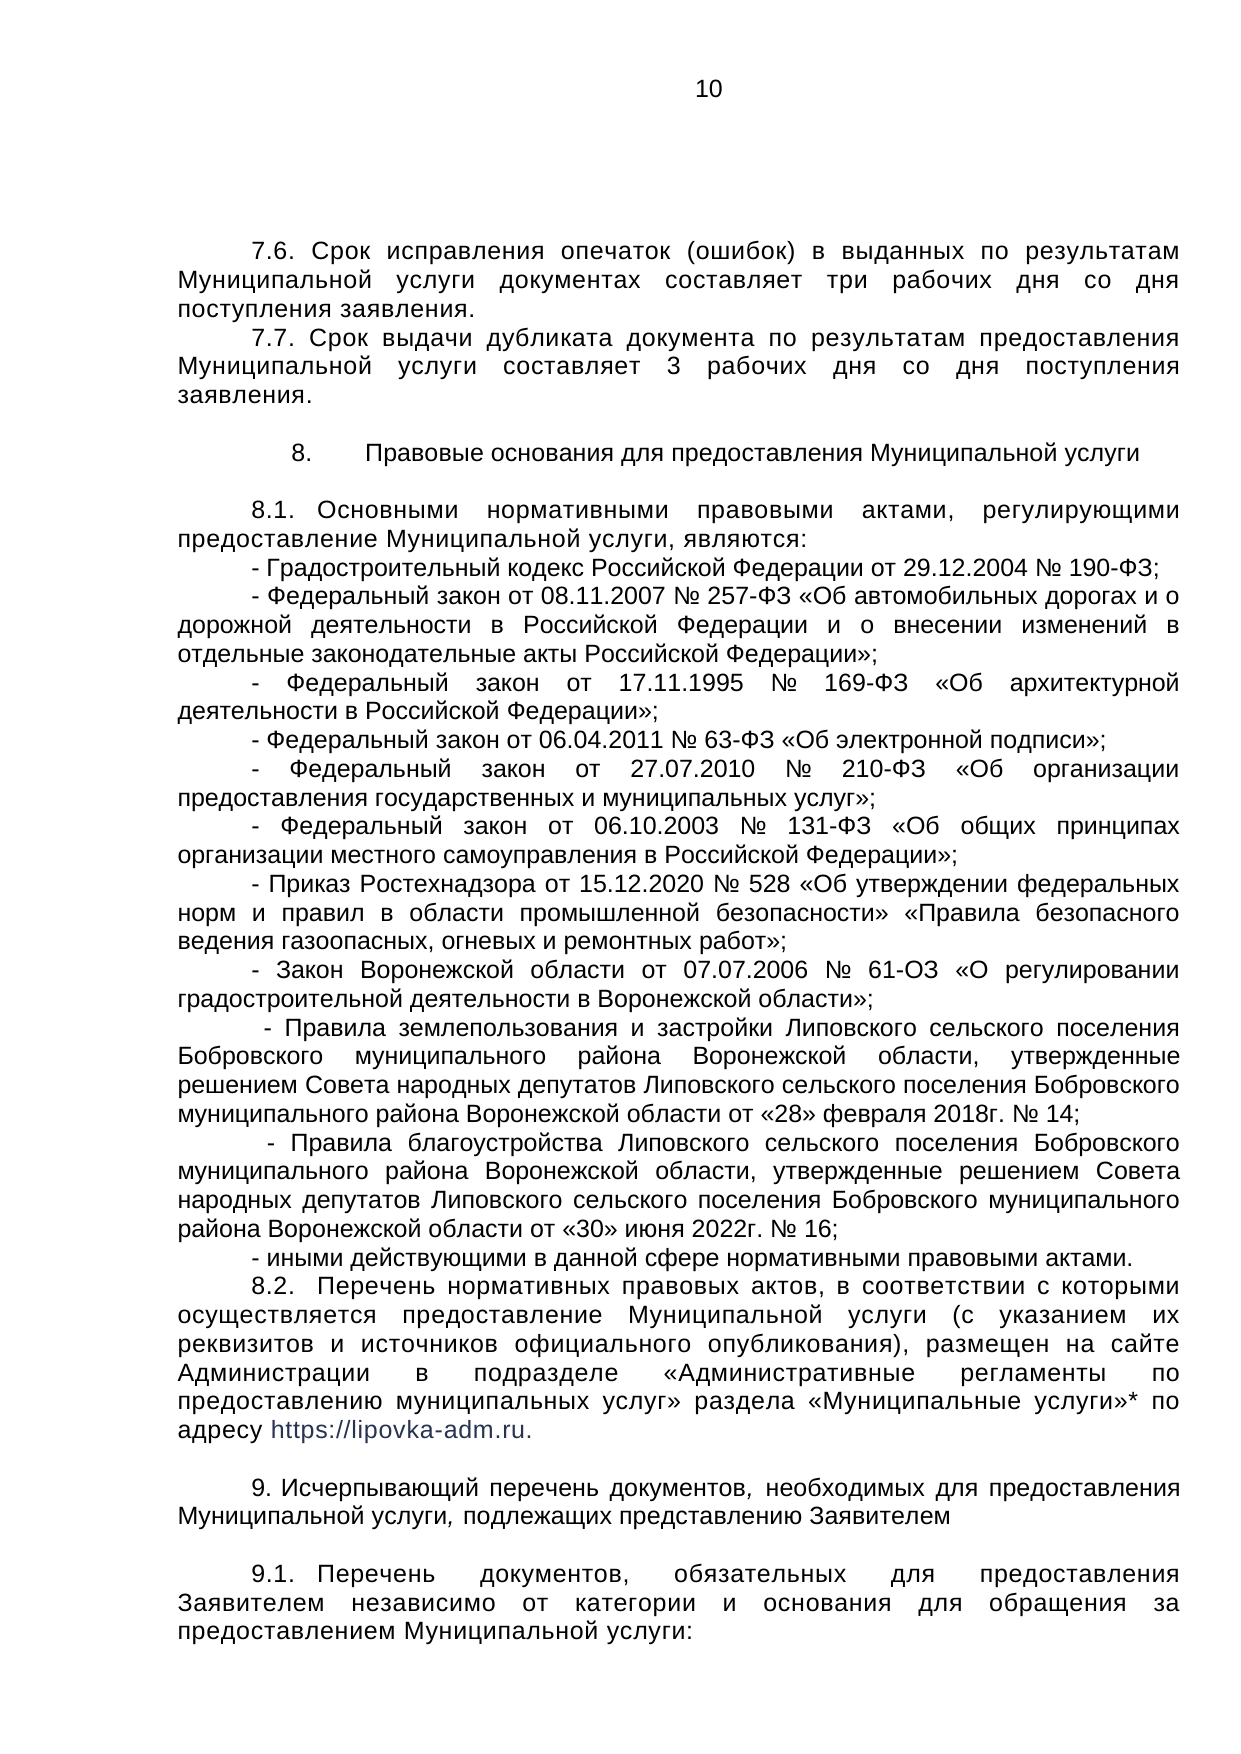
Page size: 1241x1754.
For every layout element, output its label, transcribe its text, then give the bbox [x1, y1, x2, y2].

text 7.7. Срок выдачи дубликата документа по результатам предоставления Муниципальной услуги составляет 3 рабочих дня со дня поступления заявления. [177, 322, 1181, 409]
text - Правила благоустройства Липовского сельского поселения Бобровского муниципального района Воронежской области, утвержденные решением Совета народных депутатов Липовского сельского поселения Бобровского муниципального района Воронежской области от «30» июня 2022г. № 16; [177, 1127, 1181, 1242]
text - Федеральный закон от 06.04.2011 № 63-ФЗ «Об электронной подписи»; [177, 725, 1180, 754]
text - Правила землепользования и застройки Липовского сельского поселения Бобровского муниципального района Воронежской области, утвержденные решением Совета народных депутатов Липовского сельского поселения Бобровского муниципального района Воронежской области от «28» февраля 2018г. № 14; [177, 1012, 1181, 1127]
text - Федеральный закон от 27.07.2010 № 210-ФЗ «Об организации предоставления государственных и муниципальных услуг»; [177, 754, 1180, 811]
list Перечень документов, обязательных для предоставления Заявителем независимо от категории и основания для обращения за предоставлением Муниципальной услуги: [177, 1559, 1181, 1645]
list Правовые основания для предоставления Муниципальной услуги [177, 437, 1181, 466]
text 7.6. Срок исправления опечаток (ошибок) в выданных по результатам Муниципальной услуги документах составляет три рабочих дня со дня поступления заявления. [177, 236, 1181, 322]
list Основными нормативными правовыми актами, регулирующими предоставление Муниципальной услуги, являются: [177, 495, 1181, 552]
text - Градостроительный кодекс Российской Федерации от 29.12.2004 № 190-ФЗ; [177, 552, 1181, 581]
text - иными действующими в данной сфере нормативными правовыми актами. [177, 1242, 1181, 1271]
list Исчерпывающий перечень документов, необходимых для предоставления Муниципальной услуги, подлежащих представлению Заявителем [177, 1472, 1181, 1530]
text - Федеральный закон от 06.10.2003 № 131-ФЗ «Об общих принципах организации местного самоуправления в Российской Федерации»; [177, 811, 1181, 869]
text - Закон Воронежской области от 07.07.2006 № 61-ОЗ «О регулировании градостроительной деятельности в Воронежской области»; [177, 955, 1181, 1012]
text - Федеральный закон от 17.11.1995 № 169-ФЗ «Об архитектурной деятельности в Российской Федерации»; [177, 667, 1181, 725]
text - Приказ Ростехнадзора от 15.12.2020 № 528 «Об утверждении федеральных норм и правил в области промышленной безопасности» «Правила безопасного ведения газоопасных, огневых и ремонтных работ»; [177, 869, 1181, 955]
list Перечень нормативных правовых актов, в соответствии с которыми осуществляется предоставление Муниципальной услуги (с указанием их реквизитов и источников официального опубликования), размещен на сайте Администрации в подразделе «Административные регламенты по предоставлению муниципальных услуг» раздела «Муниципальные услуги»* по адресу https://lipovka-adm.ru. [177, 1271, 1181, 1444]
text - Федеральный закон от 08.11.2007 № 257-ФЗ «Об автомобильных дорогах и о дорожной деятельности в Российской Федерации и о внесении изменений в отдельные законодательные акты Российской Федерации»; [177, 581, 1181, 667]
